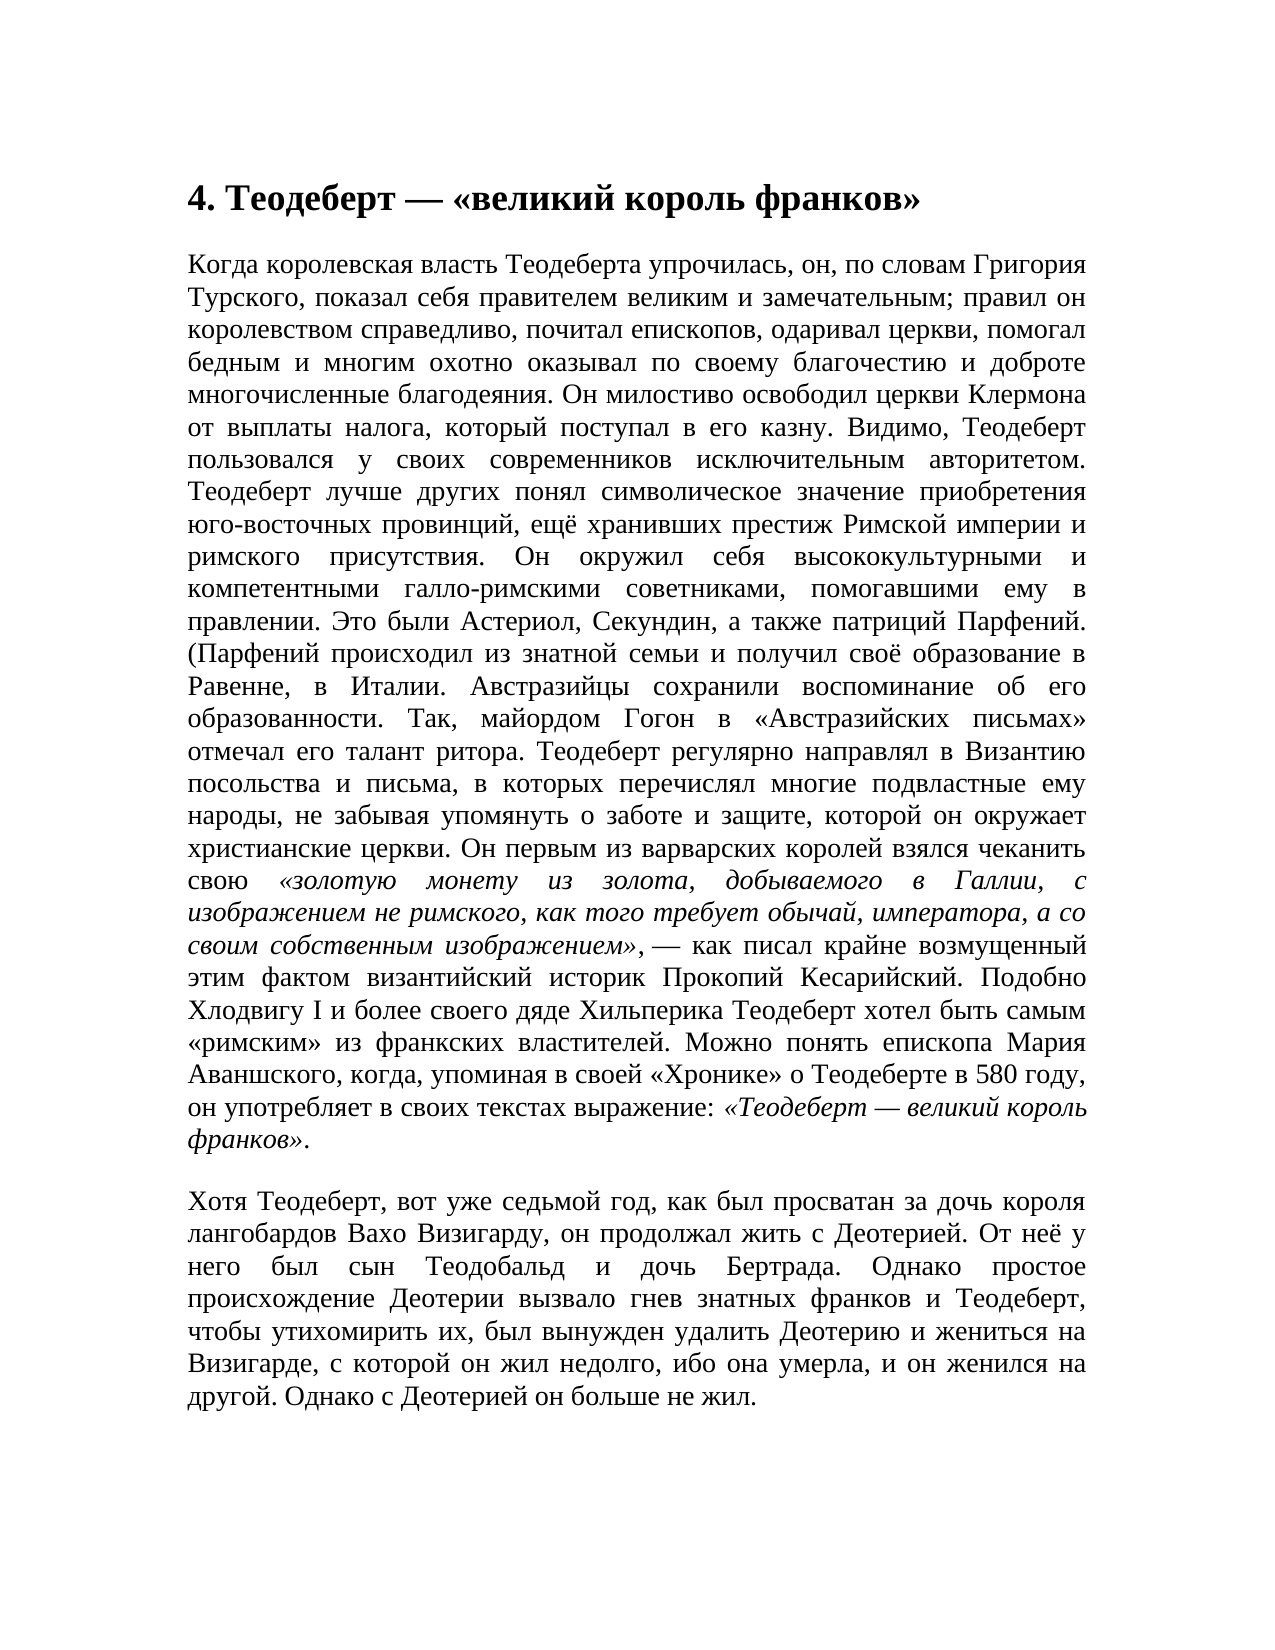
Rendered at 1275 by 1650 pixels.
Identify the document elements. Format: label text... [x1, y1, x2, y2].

text Хотя Теодеберт, вот уже седьмой год, как был просватан за дочь короля лангобардов Вахо Визигарду, он продолжал жить с Деотерией. От неё у него был сын Теодобальд и дочь Бертрада. Однако простое происхождение Деотерии вызвало гнев знатных франков и Теодеберт, чтобы утихомирить их, был вынужден удалить Деотерию и жениться на Визигарде, с которой он жил недолго, ибо она умерла, и он женился на другой. Однако с Деотерией он больше не жил. [187, 1184, 1087, 1411]
text Когда королевская власть Теодеберта упрочилась, он, по словам Григория Турского, показал себя правителем великим и замечательным; правил он королевством справедливо, почитал епископов, одаривал церкви, помогал бедным и многим охотно оказывал по своему благочестию и доброте многочисленные благодеяния. Он милостиво освободил церкви Клермона от выплаты налога, который поступал в его казну. Видимо, Теодеберт пользовался у своих современников исключительным авторитетом. Теодеберт лучше других понял символическое значение приобретения юго-восточных провинций, ещё хранивших престиж Римской империи и римского присутствия. Он окружил себя высококультурными и компетентными галло-римскими советниками, помогавшими ему в правлении. Это были Астериол, Секундин, а также патриций Парфений. (Парфений происходил из знатной семьи и получил своё образование в Равенне, в Италии. Австразийцы сохранили воспоминание об его образованности. Так, майордом Гогон в «Австразийских письмах» отмечал его талант ритора. Теодеберт регулярно направлял в Византию посольства и письма, в которых перечислял многие подвластные ему народы, не забывая упомянуть о заботе и защите, которой он окружает христианские церкви. Он первым из варварских королей взялся чеканить свою «золотую монету из золота, добываемого в Галлии, с изображением не римского, как того требует обычай, императора, а со своим собственным изображением», — как писал крайне возмущенный этим фактом византийский историк Прокопий Кесарийский. Подобно Хлодвигу I и более своего дяде Хильперика Теодеберт хотел быть самым «римским» из франкских властителей. Можно понять епископа Мария Аваншского, когда, упоминая в своей «Хронике» о Теодеберте в 580 году, он употребляет в своих текстах выражение: «Теодеберт — великий король франков». [187, 248, 1087, 1155]
list 4. Теодеберт — «великий король франков» [187, 175, 1087, 218]
